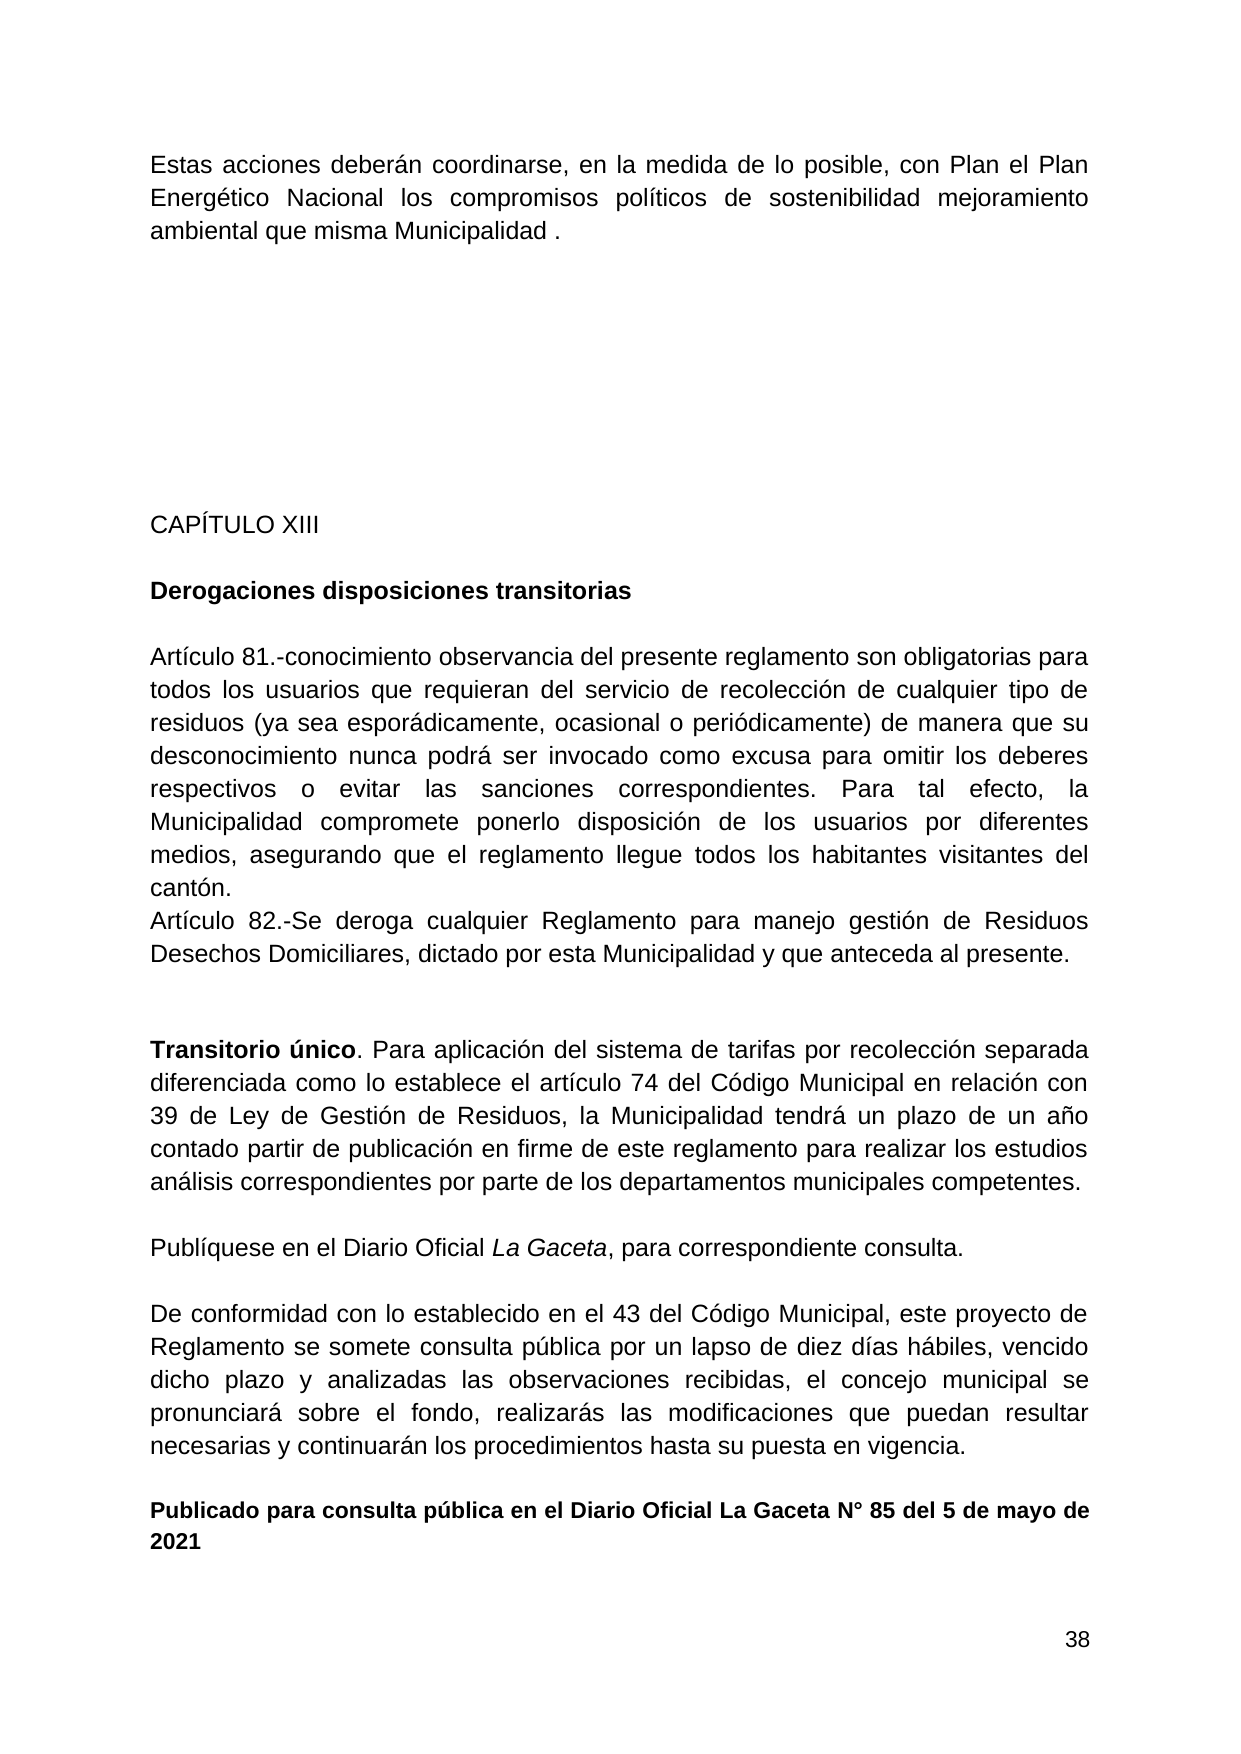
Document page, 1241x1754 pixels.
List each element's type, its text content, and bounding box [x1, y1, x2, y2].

text Derogaciones disposiciones transitorias [150, 576, 1090, 605]
text Artículo 82.-Se deroga cualquier Reglamento para manejo gestión de Residuos Desechos Domiciliares, dictado por esta Municipalidad y que anteceda al presente. [150, 906, 1090, 968]
text Transitorio único. Para aplicación del sistema de tarifas por recolección separada diferenciada como lo establece el artículo 74 del Código Municipal en relación con 39 de Ley de Gestión de Residuos, la Municipalidad tendrá un plazo de un año contado partir de publicación en firme de este reglamento para realizar los estudios análisis correspondientes por parte de los departamentos municipales competentes. [150, 1035, 1090, 1196]
text Publíquese en el Diario Oficial La Gaceta, para correspondiente consulta. [150, 1233, 1090, 1262]
text Publicado para consulta pública en el Diario Oficial La Gaceta N° 85 del 5 de mayo de 2021 [150, 1497, 1090, 1554]
text Artículo 81.-conocimiento observancia del presente reglamento son obligatorias para todos los usuarios que requieran del servicio de recolección de cualquier tipo de residuos (ya sea esporádicamente, ocasional o periódicamente) de manera que su desconocimiento nunca podrá ser invocado como excusa para omitir los deberes respectivos o evitar las sanciones correspondientes. Para tal efecto, la Municipalidad compromete ponerlo disposición de los usuarios por diferentes medios, asegurando que el reglamento llegue todos los habitantes visitantes del cantón. [150, 642, 1090, 902]
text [150, 150, 1090, 245]
text De conformidad con lo establecido en el 43 del Código Municipal, este proyecto de Reglamento se somete consulta pública por un lapso de diez días hábiles, vencido dicho plazo y analizadas las observaciones recibidas, el concejo municipal se pronunciará sobre el fondo, realizarás las modificaciones que puedan resultar necesarias y continuarán los procedimientos hasta su puesta en vigencia. [150, 1299, 1090, 1460]
text CAPÍTULO XIII [150, 510, 1090, 539]
